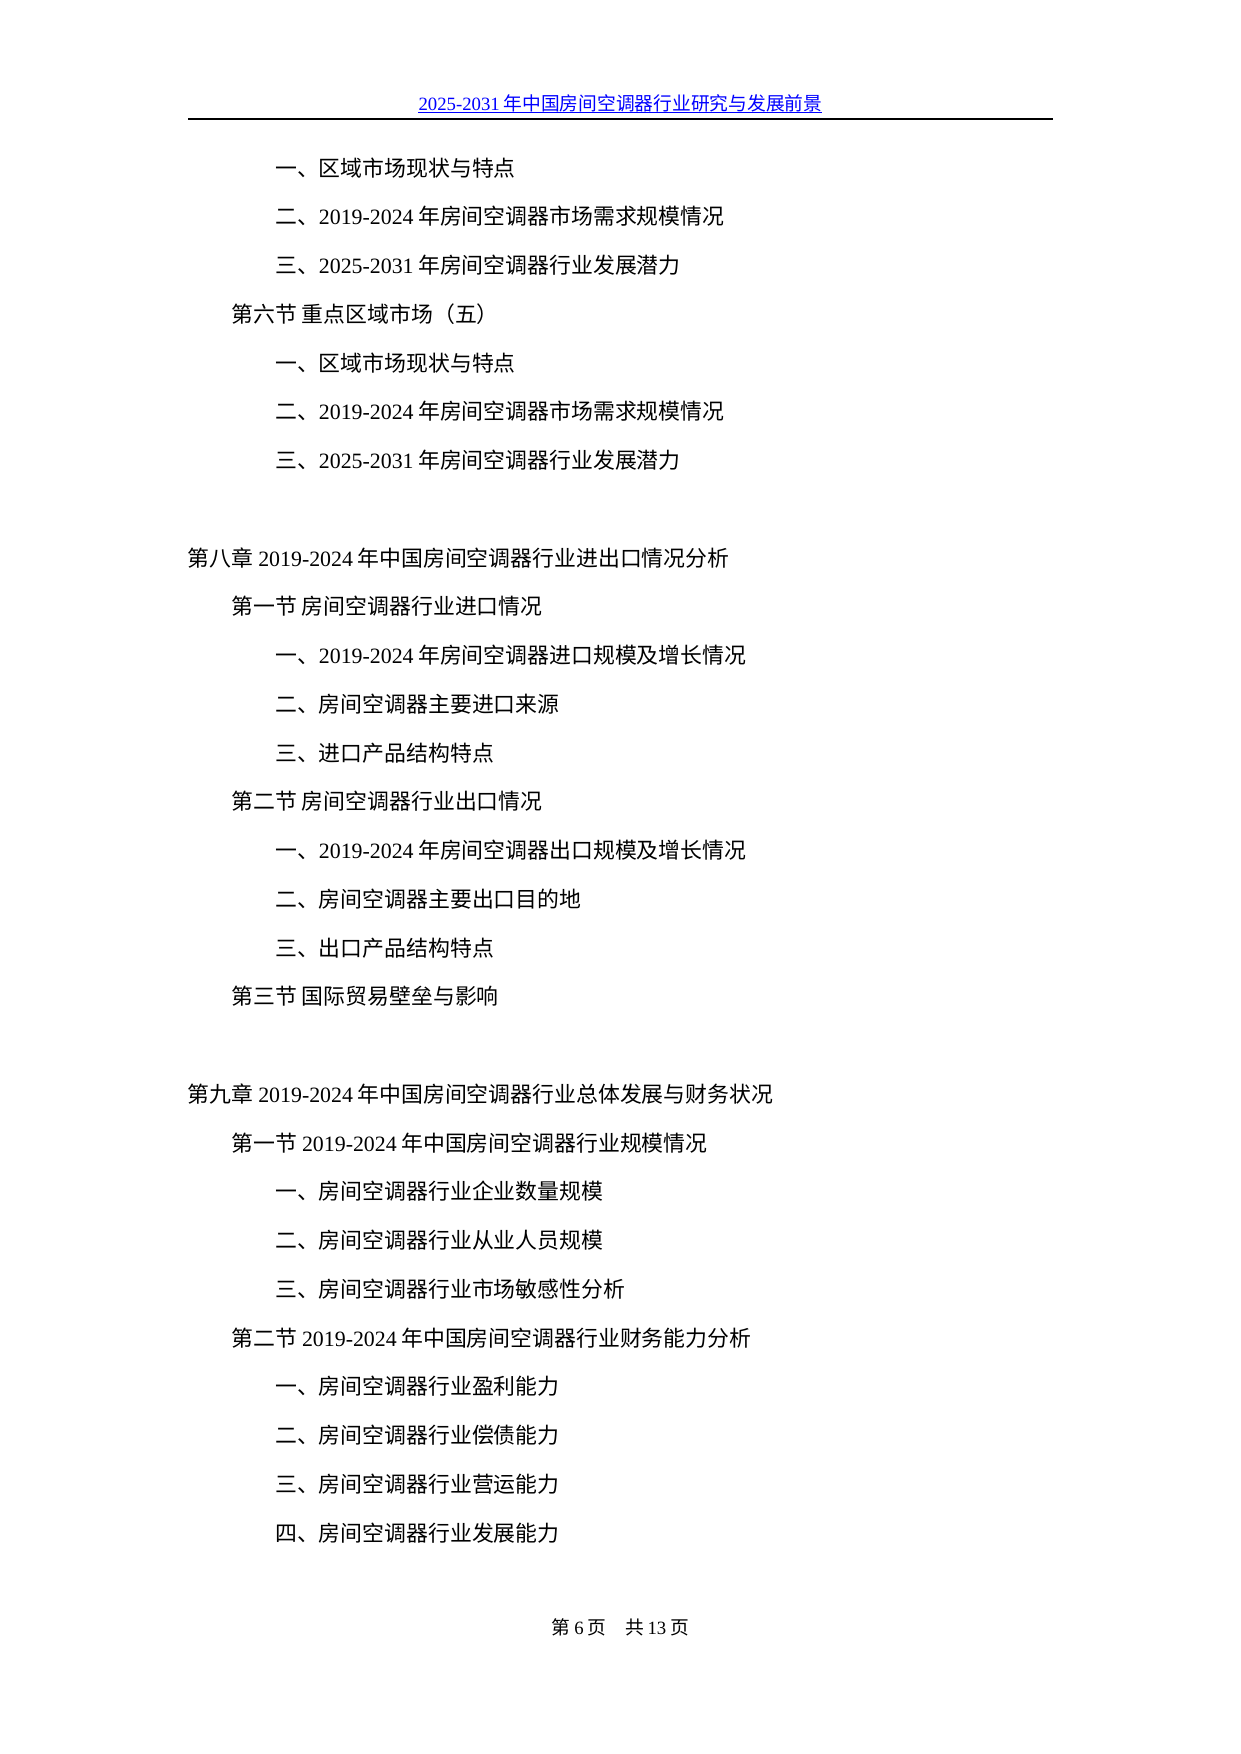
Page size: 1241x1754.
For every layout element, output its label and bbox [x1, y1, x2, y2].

text [187, 150, 1053, 1548]
